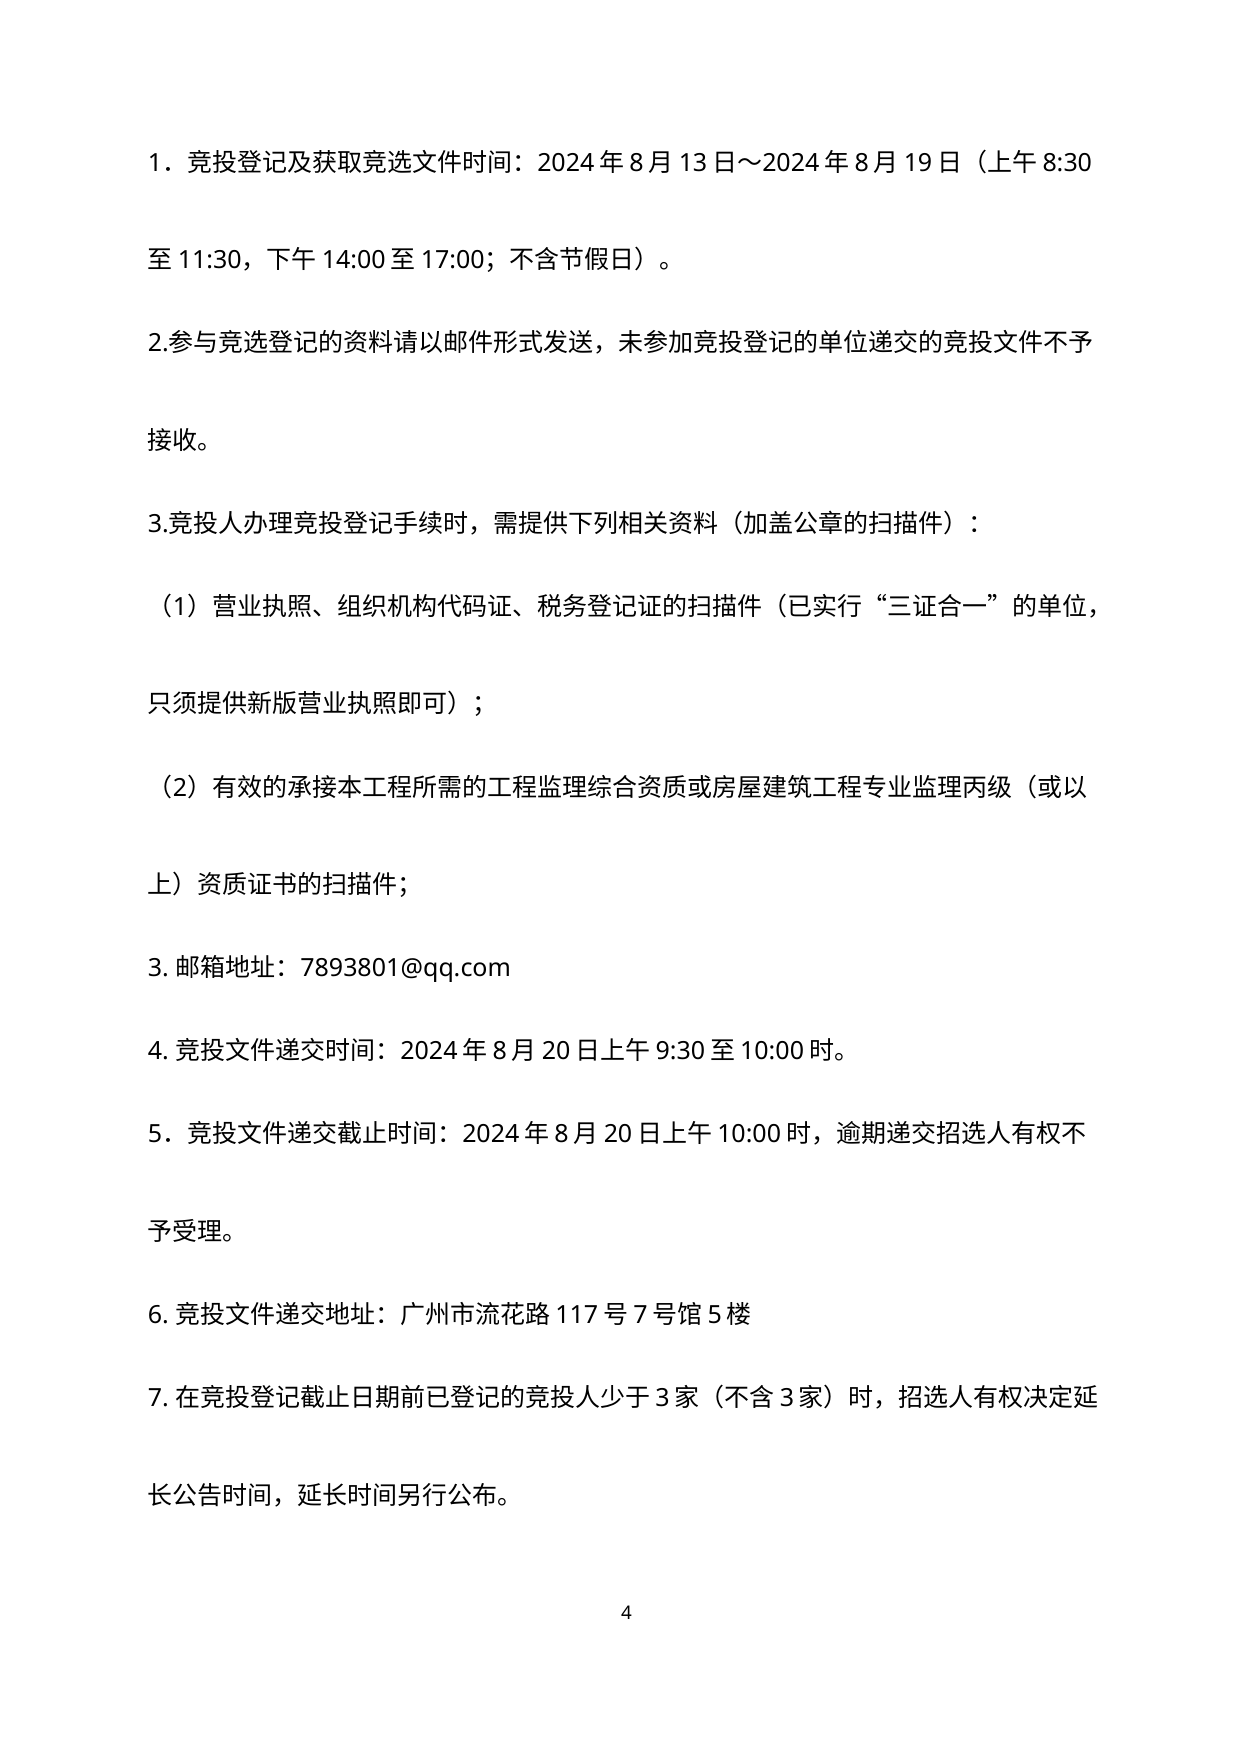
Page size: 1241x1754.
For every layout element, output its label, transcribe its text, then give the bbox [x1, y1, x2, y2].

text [148, 128, 1104, 290]
text 3. 邮箱地址：7893801@qq.com [148, 933, 1104, 998]
text 4. 竞投文件递交时间：2024年8月20日上午9:30至10:00时。 [148, 1016, 1104, 1081]
text （1）营业执照、组织机构代码证、税务登记证的扫描件（已实行“三证合一”的单位，只须提供新版营业执照即可）； [148, 572, 1104, 734]
text 6. 竞投文件递交地址：广州市流花路117号7号馆5楼 [148, 1280, 1104, 1345]
text （2）有效的承接本工程所需的工程监理综合资质或房屋建筑工程专业监理丙级（或以上）资质证书的扫描件； [148, 753, 1104, 915]
text 3.竞投人办理竞投登记手续时，需提供下列相关资料（加盖公章的扫描件）： [148, 489, 1104, 554]
text 7. 在竞投登记截止日期前已登记的竞投人少于3家（不含3家）时，招选人有权决定延长公告时间，延长时间另行公布。 [148, 1363, 1104, 1526]
text 5．竞投文件递交截止时间：2024年8月20日上午10:00时，逾期递交招选人有权不予受理。 [148, 1099, 1104, 1262]
text 2.参与竞选登记的资料请以邮件形式发送，未参加竞投登记的单位递交的竞投文件不予接收。 [148, 308, 1104, 471]
